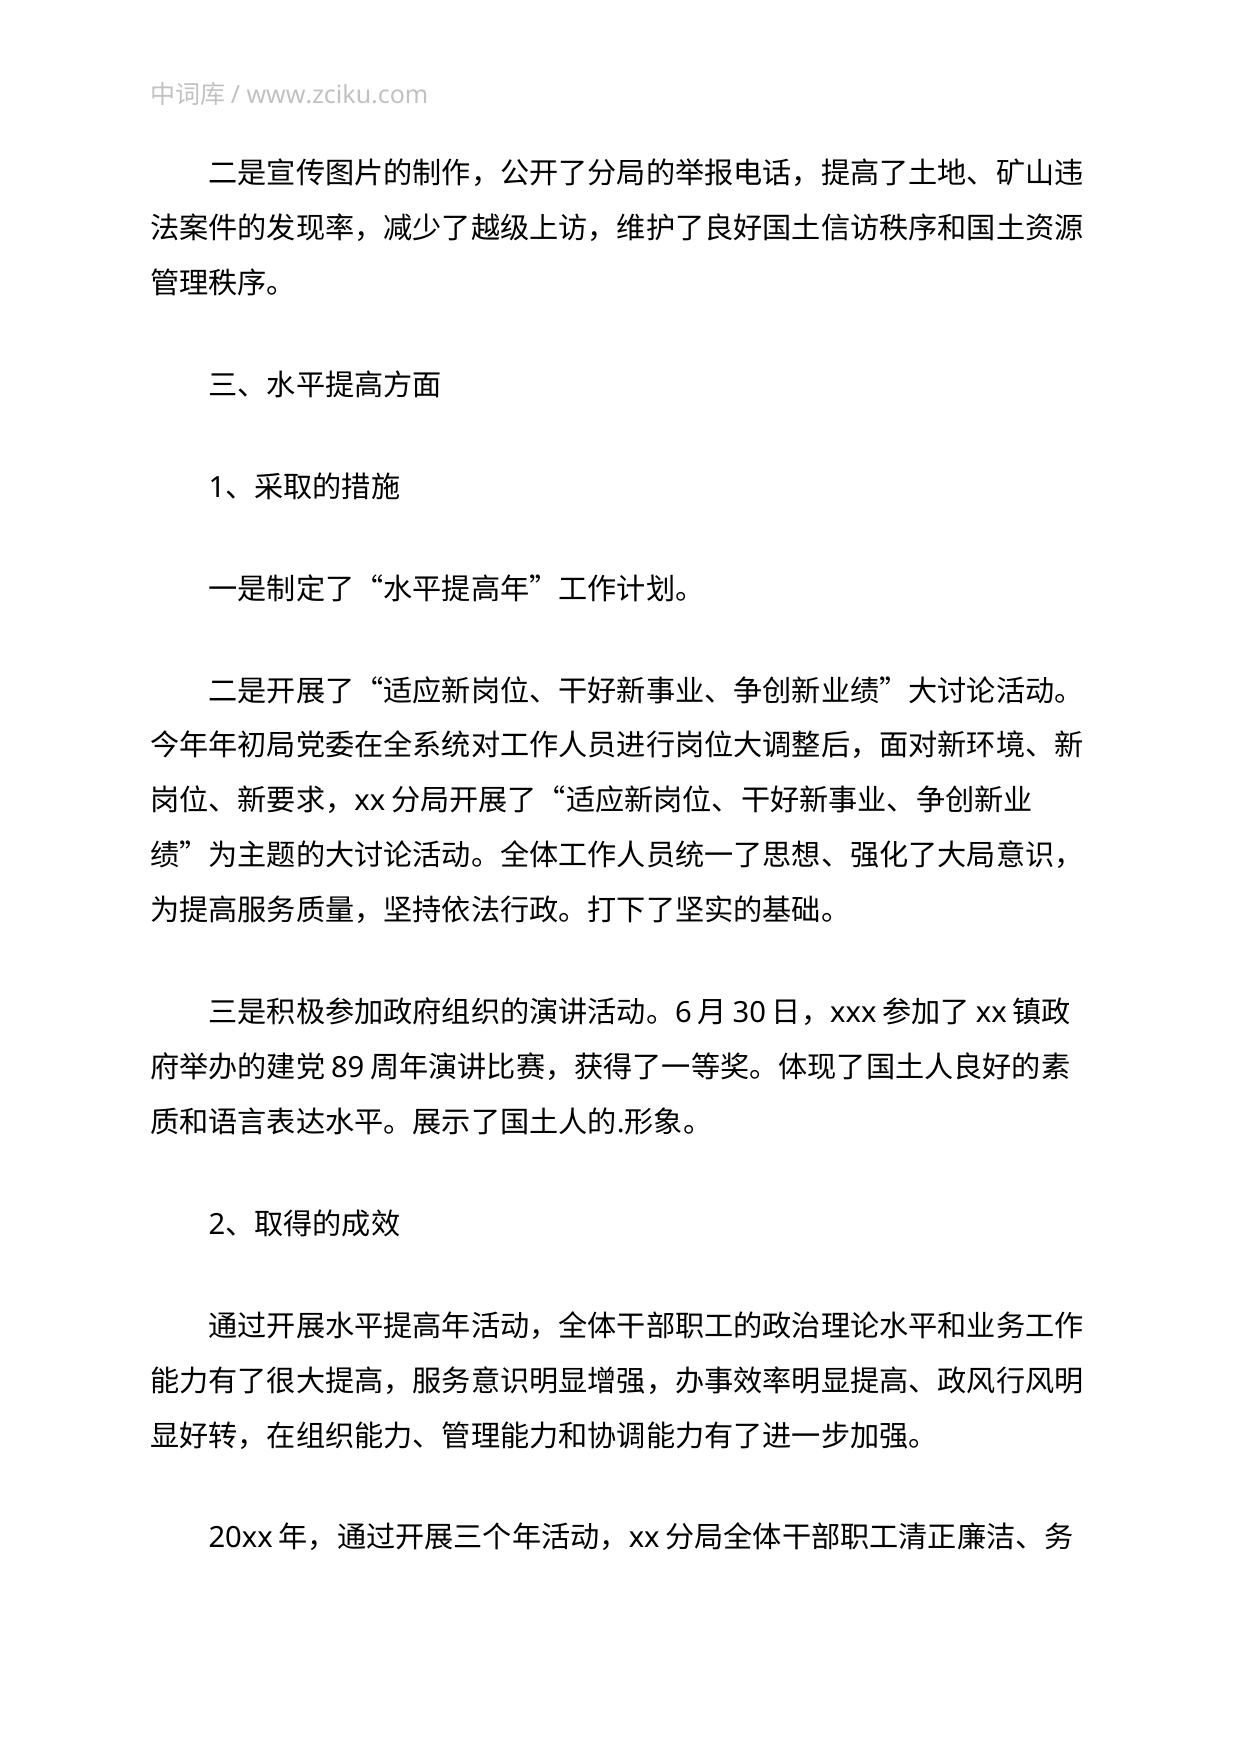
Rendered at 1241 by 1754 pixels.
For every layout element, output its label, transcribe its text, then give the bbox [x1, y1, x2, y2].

text 三、水平提高方面 [150, 362, 1090, 404]
text 三是积极参加政府组织的演讲活动。6月30日，xxx参加了xx镇政府举办的建党89周年演讲比赛，获得了一等奖。体现了国土人良好的素质和语言表达水平。展示了国土人的.形象。 [150, 988, 1090, 1141]
text 一是制定了“水平提高年”工作计划。 [150, 565, 1090, 608]
text 二是宣传图片的制作，公开了分局的举报电话，提高了土地、矿山违法案件的发现率，减少了越级上访，维护了良好国土信访秩序和国土资源管理秩序。 [150, 150, 1090, 302]
text 二是开展了“适应新岗位、干好新事业、争创新业绩”大讨论活动。今年年初局党委在全系统对工作人员进行岗位大调整后，面对新环境、新岗位、新要求，xx分局开展了“适应新岗位、干好新事业、争创新业绩”为主题的大讨论活动。全体工作人员统一了思想、强化了大局意识，为提高服务质量，坚持依法行政。打下了坚实的基础。 [150, 667, 1090, 929]
text 2、取得的成效 [150, 1201, 1090, 1243]
text 通过开展水平提高年活动，全体干部职工的政治理论水平和业务工作能力有了很大提高，服务意识明显增强，办事效率明显提高、政风行风明显好转，在组织能力、管理能力和协调能力有了进一步加强。 [150, 1302, 1090, 1454]
text 1、采取的措施 [150, 463, 1090, 506]
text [150, 1514, 1090, 1556]
